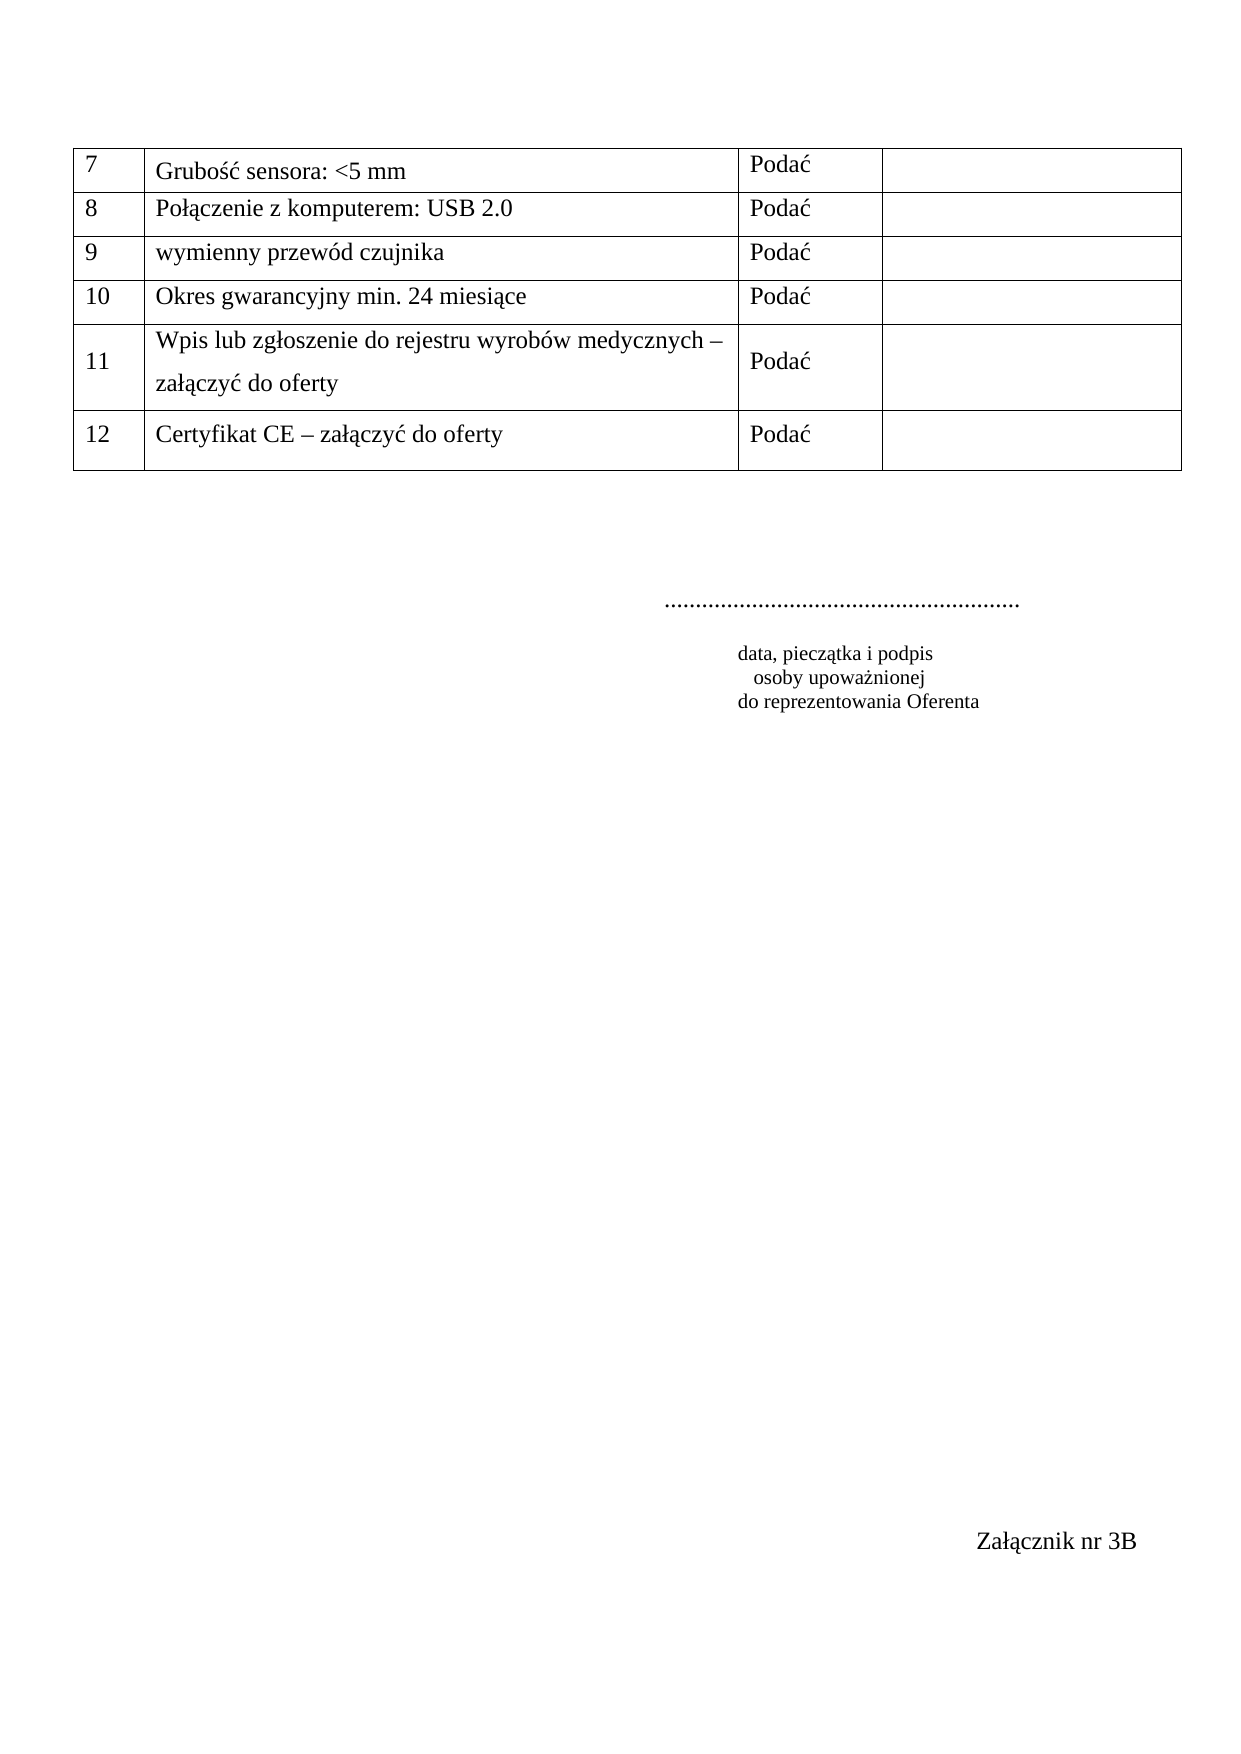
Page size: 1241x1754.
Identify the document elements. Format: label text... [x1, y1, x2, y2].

text osoby upoważnionej [664, 665, 1137, 689]
table_cell [883, 325, 1181, 410]
text Załącznik nr 3B [148, 1526, 1137, 1554]
table_cell Podać [739, 193, 882, 236]
table_cell Podać [739, 149, 882, 192]
table_cell [883, 193, 1181, 236]
table_cell 10 [74, 281, 144, 324]
table_cell [883, 237, 1181, 280]
table_cell Podać [739, 325, 882, 410]
table_cell 12 [74, 411, 144, 470]
table_cell 7 [74, 149, 144, 192]
text do reprezentowania Oferenta [664, 689, 1137, 713]
table_cell Okres gwarancyjny min. 24 miesiące [145, 281, 738, 324]
table_cell [883, 149, 1181, 192]
table_cell Wpis lub zgłoszenie do rejestru wyrobów medycznych – załączyć do oferty [145, 325, 738, 410]
table_cell Grubość sensora: <5 mm [145, 149, 738, 192]
table_cell Podać [739, 281, 882, 324]
table_cell Połączenie z komputerem: USB 2.0 [145, 193, 738, 236]
table_cell 11 [74, 325, 144, 410]
table_cell Certyfikat CE – załączyć do oferty [145, 411, 738, 470]
text ......................................................... [148, 584, 1137, 613]
table_cell Podać [739, 237, 882, 280]
text data, pieczątka i podpis [664, 641, 1137, 665]
table_cell Podać [739, 411, 882, 470]
table_cell wymienny przewód czujnika [145, 237, 738, 280]
table_cell [883, 411, 1181, 470]
table_cell [883, 281, 1181, 324]
table_cell 8 [74, 193, 144, 236]
table_cell 9 [74, 237, 144, 280]
